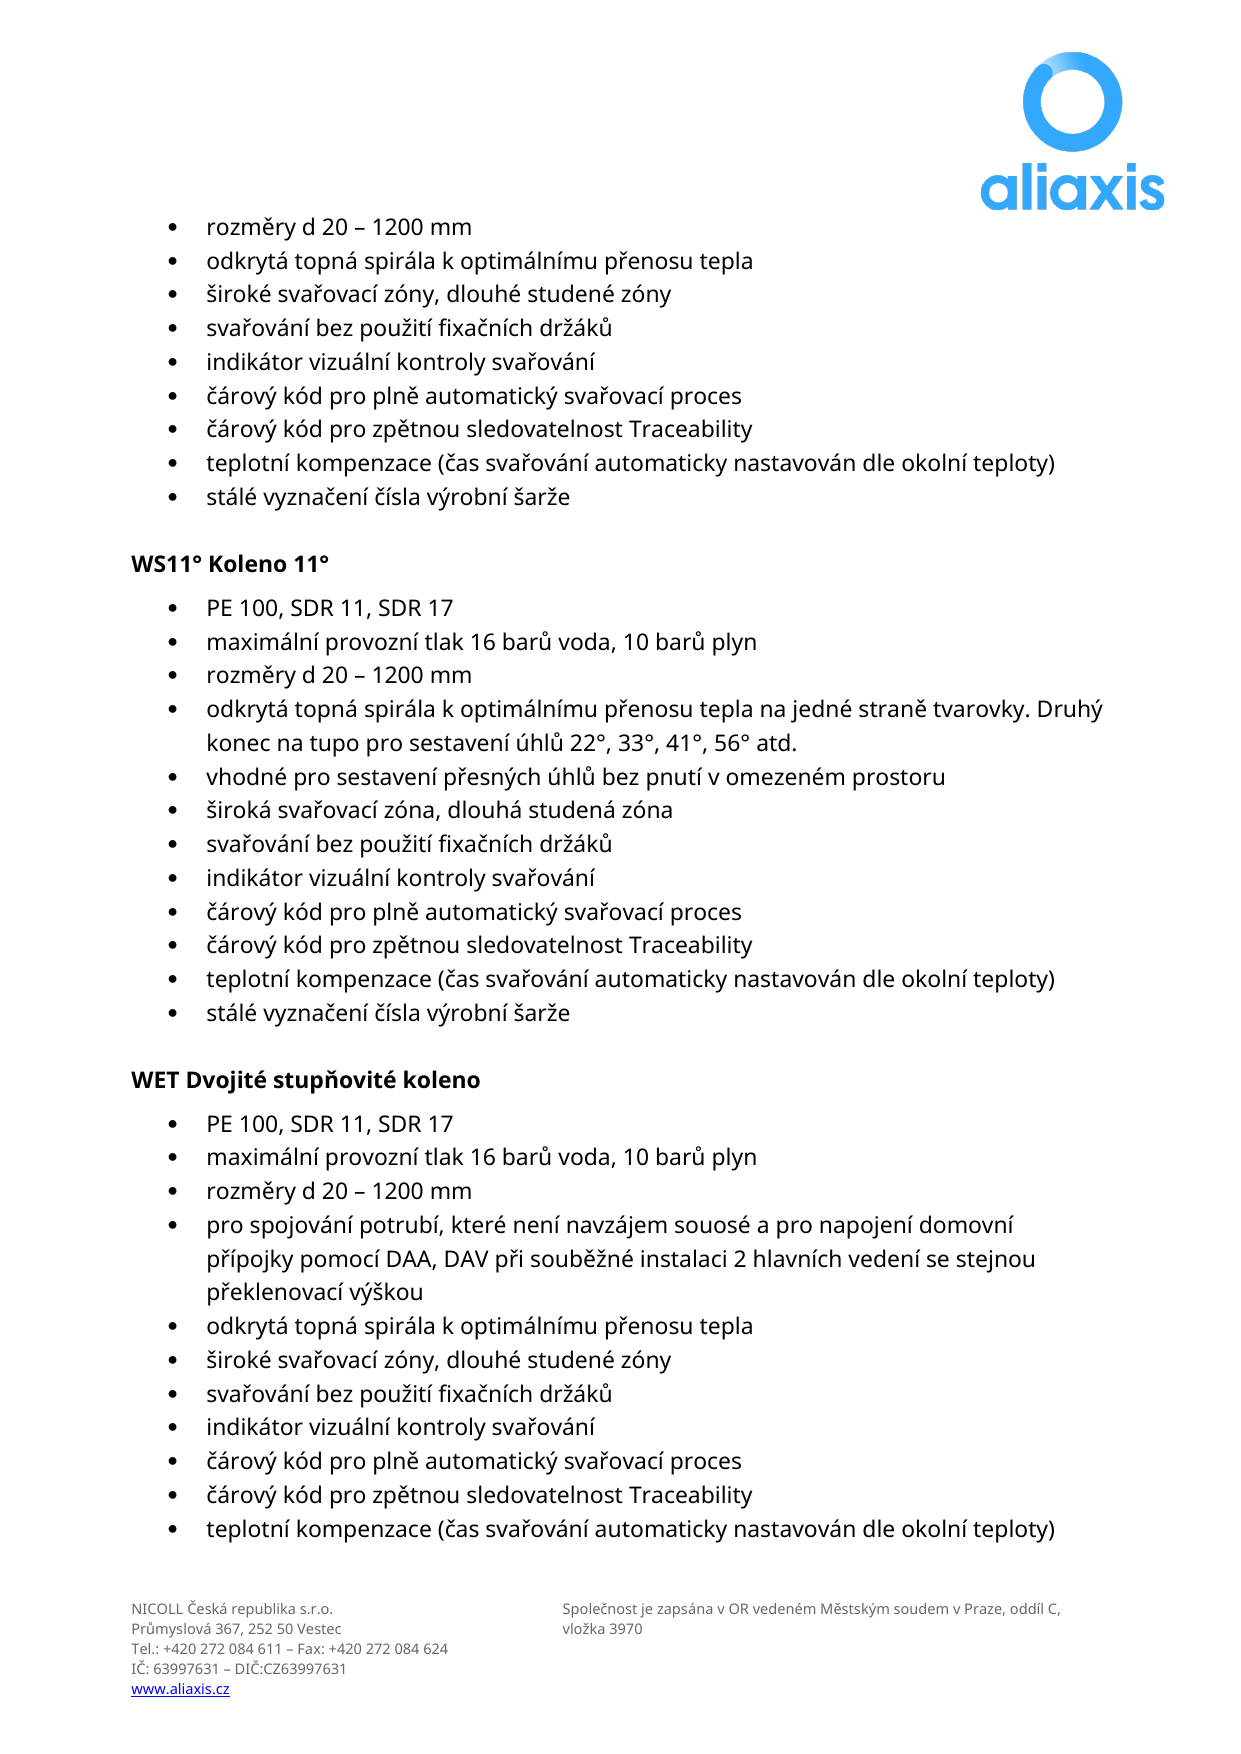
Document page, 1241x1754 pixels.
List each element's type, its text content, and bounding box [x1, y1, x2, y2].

subtitle WET Dvojité stupňovité koleno [131, 1064, 1106, 1095]
list svařování bez použití fixačních držáků [169, 1378, 1106, 1409]
list stálé vyznačení čísla výrobní šarže [169, 481, 1106, 512]
list široké svařovací zóny, dlouhé studené zóny [169, 1344, 1106, 1375]
list odkrytá topná spirála k optimálnímu přenosu tepla [169, 245, 1106, 276]
list odkrytá topná spirála k optimálnímu přenosu tepla [169, 1310, 1106, 1341]
list rozměry d 20 – 1200 mm [169, 1175, 1106, 1206]
list indikátor vizuální kontroly svařování [169, 862, 1106, 893]
list PE 100, SDR 11, SDR 17 [169, 1108, 1106, 1139]
list vhodné pro sestavení přesných úhlů bez pnutí v omezeném prostoru [169, 761, 1106, 792]
list indikátor vizuální kontroly svařování [169, 1411, 1106, 1443]
list svařování bez použití fixačních držáků [169, 312, 1106, 343]
list indikátor vizuální kontroly svařování [169, 346, 1106, 377]
list odkrytá topná spirála k optimálnímu přenosu tepla na jedné straně tvarovky. Druhý konec na tupo pro sestavení úhlů 22°, 33°, 41°, 56° atd. [169, 693, 1106, 758]
list široká svařovací zóna, dlouhá studená zóna [169, 794, 1106, 826]
list čárový kód pro zpětnou sledovatelnost Traceability [169, 929, 1106, 961]
list teplotní kompenzace (čas svařování automaticky nastavován dle okolní teploty) [169, 447, 1106, 478]
list čárový kód pro plně automatický svařovací proces [169, 1445, 1106, 1476]
list PE 100, SDR 11, SDR 17 [169, 592, 1106, 623]
picture [972, 43, 1170, 216]
list maximální provozní tlak 16 barů voda, 10 barů plyn [169, 626, 1106, 657]
list rozměry d 20 – 1200 mm [169, 211, 1106, 242]
list teplotní kompenzace (čas svařování automaticky nastavován dle okolní teploty) [169, 1513, 1106, 1544]
list čárový kód pro zpětnou sledovatelnost Traceability [169, 413, 1106, 445]
list čárový kód pro plně automatický svařovací proces [169, 896, 1106, 927]
list čárový kód pro zpětnou sledovatelnost Traceability [169, 1479, 1106, 1510]
list stálé vyznačení čísla výrobní šarže [169, 997, 1106, 1028]
list svařování bez použití fixačních držáků [169, 828, 1106, 859]
list široké svařovací zóny, dlouhé studené zóny [169, 278, 1106, 310]
list teplotní kompenzace (čas svařování automaticky nastavován dle okolní teploty) [169, 963, 1106, 994]
subtitle WS11° Koleno 11° [131, 548, 1106, 579]
list maximální provozní tlak 16 barů voda, 10 barů plyn [169, 1141, 1106, 1173]
list čárový kód pro plně automatický svařovací proces [169, 380, 1106, 411]
list pro spojování potrubí, které není navzájem souosé a pro napojení domovní přípojky pomocí DAA, DAV při souběžné instalaci 2 hlavních vedení se stejnou překlenovací výškou [169, 1209, 1106, 1308]
list rozměry d 20 – 1200 mm [169, 659, 1106, 691]
